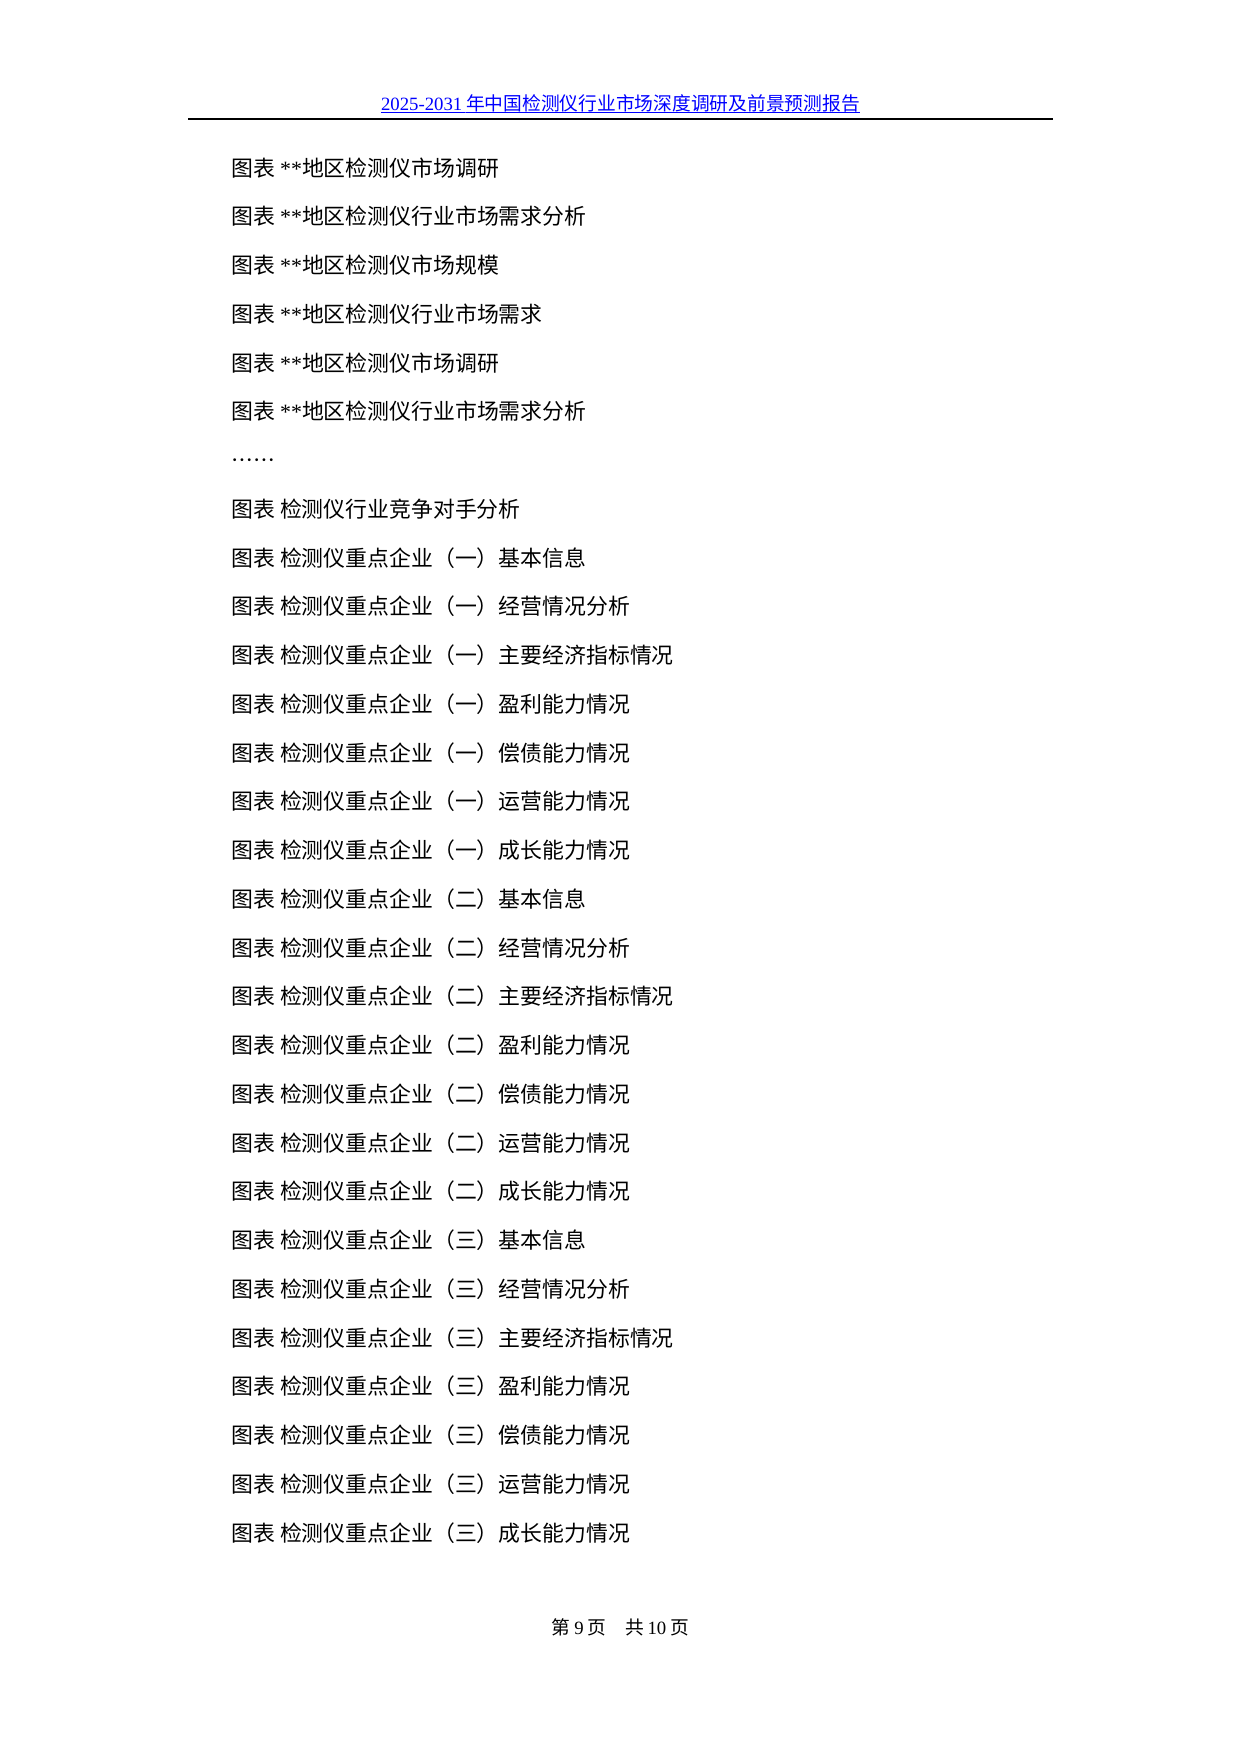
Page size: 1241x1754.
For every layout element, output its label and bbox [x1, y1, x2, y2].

text [187, 150, 1053, 1548]
